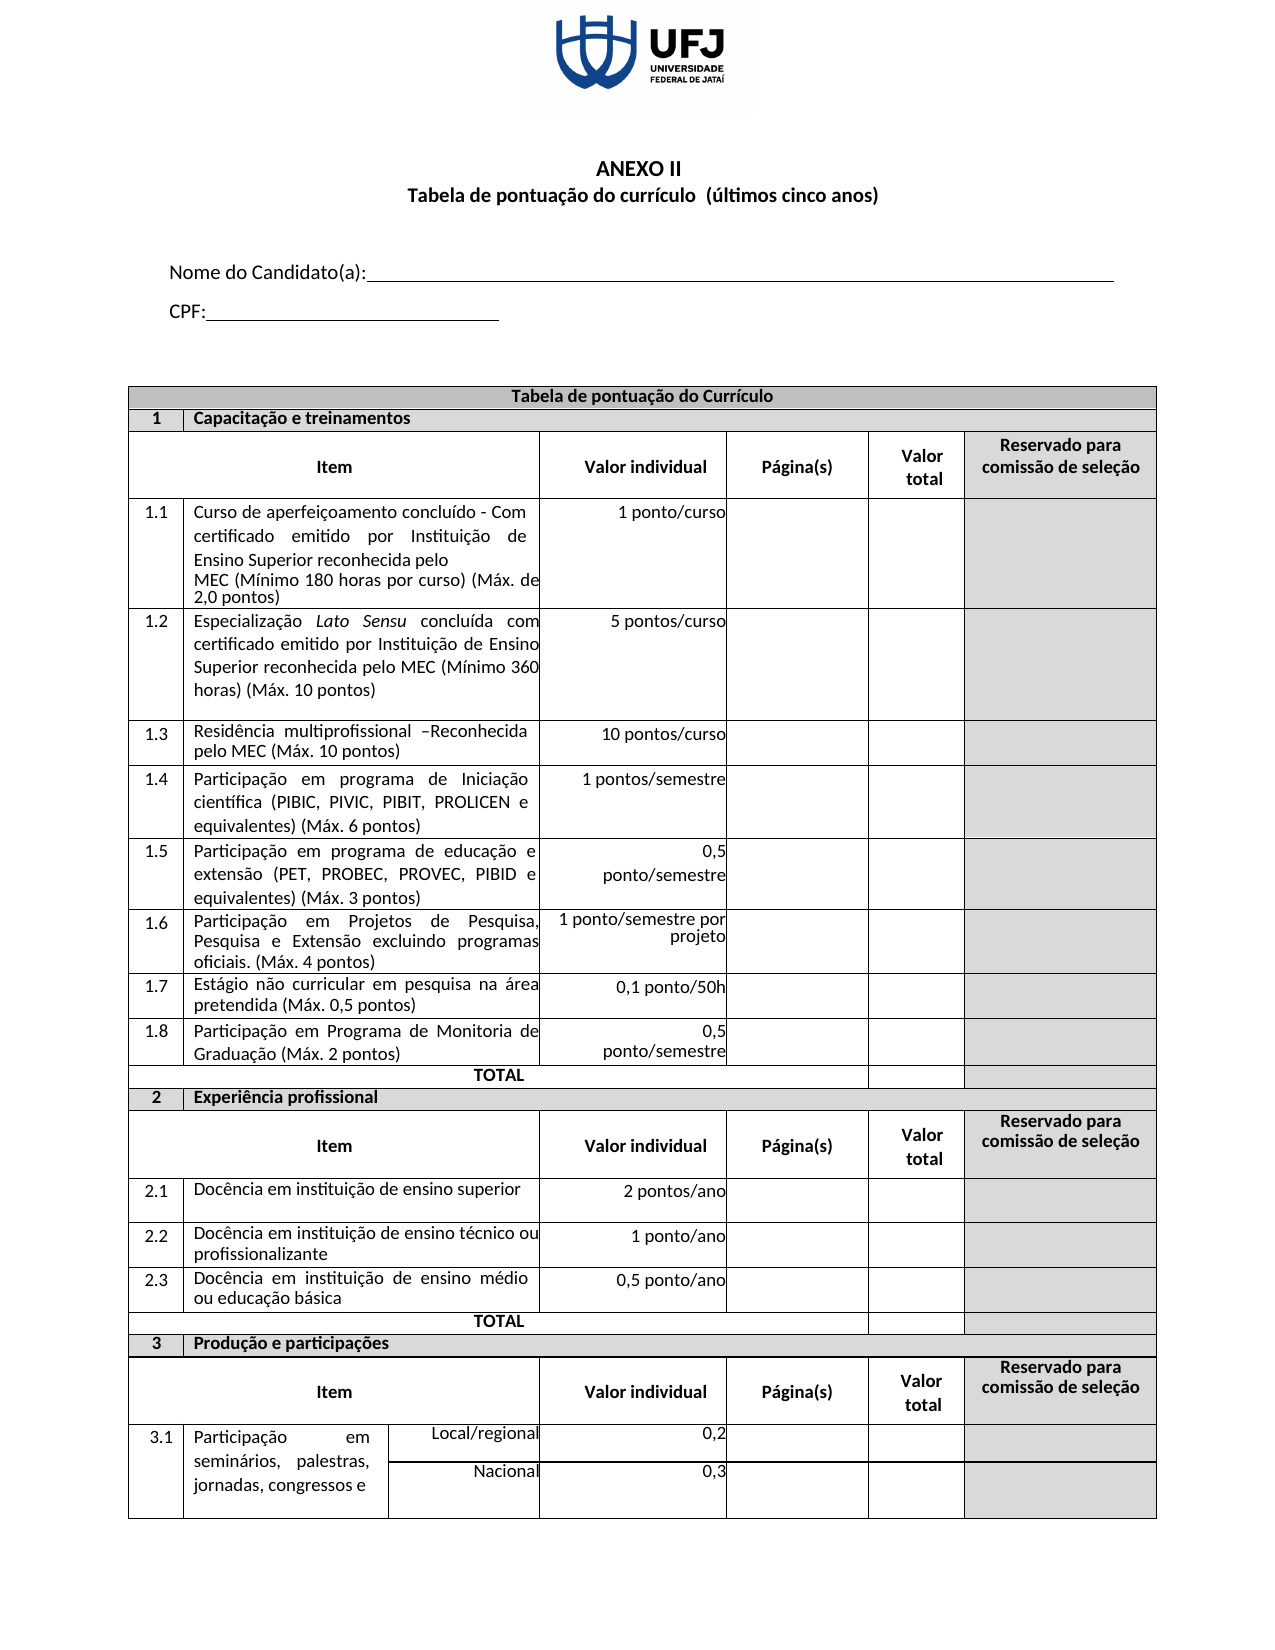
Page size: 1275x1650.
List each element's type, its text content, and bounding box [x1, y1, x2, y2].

table_cell [869, 839, 964, 909]
table_cell 1 ponto/curso [540, 499, 726, 608]
table_cell Página(s) [727, 1358, 868, 1424]
table_cell [965, 1425, 1156, 1461]
table_cell [965, 839, 1156, 909]
table_cell [965, 974, 1156, 1018]
table_cell [727, 721, 868, 765]
table_cell [727, 1179, 868, 1222]
table_cell [727, 1019, 868, 1065]
table_cell TOTAL [129, 1313, 868, 1334]
table_cell Docência em instituição de ensino médio ou educação básica [184, 1268, 539, 1312]
table_cell 1 ponto/semestre por projeto [540, 910, 726, 973]
table_cell [869, 1179, 964, 1222]
table_cell Participação em programa de educação e extensão (PET, PROBEC, PROVEC, PIBID e equivalentes) (Máx. 3 pontos) [184, 839, 539, 909]
table_cell [869, 1425, 964, 1461]
table_cell [727, 1463, 868, 1518]
table_cell [869, 910, 964, 973]
picture [521, 0, 756, 114]
table_cell Participação em seminários, palestras, jornadas, congressos e Encontros acadêmicos e científicos similares (Máx. 2 pontos) [184, 1425, 388, 1518]
table_cell 1.6 [129, 910, 183, 973]
table_cell Participação em Projetos de Pesquisa, Pesquisa e Extensão excluindo programas oficiais. (Máx. 4 pontos) [184, 910, 539, 973]
table_cell 3.1 [129, 1425, 183, 1518]
table_cell [869, 721, 964, 765]
table_cell 1.4 [129, 766, 183, 837]
table_cell [727, 1425, 868, 1461]
table_header Tabela de pontuação do Currículo [129, 387, 1156, 408]
subtitle ANEXO II [106, 154, 1171, 182]
table_cell 3 [129, 1335, 183, 1356]
table_cell Capacitação e treinamentos [184, 410, 1156, 431]
table_cell [869, 609, 964, 720]
table_cell Valor individual [540, 1358, 726, 1424]
text Nome do Candidato(a): CPF: [169, 259, 1117, 324]
table_cell TOTAL [129, 1066, 868, 1088]
table_cell [869, 974, 964, 1018]
table_cell [869, 1066, 964, 1088]
table_cell Item [129, 1358, 539, 1424]
table_cell Valor total [869, 432, 964, 498]
table_cell [965, 910, 1156, 973]
table_cell Reservado para comissão de seleção [965, 1111, 1156, 1178]
table_cell [727, 766, 868, 837]
table_cell 1.1 [129, 499, 183, 608]
table_cell [727, 910, 868, 973]
table_cell Estágio não curricular em pesquisa na área pretendida (Máx. 0,5 pontos) [184, 974, 539, 1018]
table_cell 2 [129, 1089, 183, 1110]
table_cell [965, 1066, 1156, 1088]
table_cell [965, 1019, 1156, 1065]
table_cell 2.3 [129, 1268, 183, 1312]
table_cell 2.1 [129, 1179, 183, 1222]
table_cell [965, 1463, 1156, 1518]
table_cell 0,1 ponto/50h [540, 974, 726, 1018]
table_cell [727, 1223, 868, 1267]
table_cell [727, 499, 868, 608]
table_cell 1.5 [129, 839, 183, 909]
table_cell 10 pontos/curso [540, 721, 726, 765]
table_cell Valor individual [540, 432, 726, 498]
table_cell Valor individual [540, 1111, 726, 1178]
table_cell [727, 609, 868, 720]
table_cell Valor total [869, 1111, 964, 1178]
table_cell [965, 766, 1156, 837]
table_cell [869, 1463, 964, 1518]
subtitle Tabela de pontuação do currículo (últimos cinco anos) [115, 183, 1171, 208]
table_cell [965, 1179, 1156, 1222]
table_cell 0,2 [540, 1425, 726, 1461]
table_cell 1.7 [129, 974, 183, 1018]
table_cell 1.2 [129, 609, 183, 720]
table_cell Página(s) [727, 1111, 868, 1178]
table_cell [727, 1268, 868, 1312]
table_cell [727, 839, 868, 909]
table_cell Item [129, 432, 539, 498]
table_cell 5 pontos/curso [540, 609, 726, 720]
table_cell [869, 1019, 964, 1065]
table_cell Nacional [389, 1463, 539, 1518]
table_cell 1 [129, 410, 183, 431]
table_cell Participação em programa de Iniciação científica (PIBIC, PIVIC, PIBIT, PROLICEN e equivalentes) (Máx. 6 pontos) [184, 766, 539, 837]
table_cell [965, 609, 1156, 720]
table_cell Local/regional [389, 1425, 539, 1461]
table_cell 2.2 [129, 1223, 183, 1267]
table_cell [965, 1313, 1156, 1334]
table_cell [869, 1268, 964, 1312]
table_cell Curso de aperfeiçoamento concluído - Com certificado emitido por Instituição de Ensino Superior reconhecida pelo MEC (Mínimo 180 horas por curso) (Máx. de 2,0 pontos) [184, 499, 539, 608]
table_cell Especialização Lato Sensu concluída com certificado emitido por Instituição de Ensino Superior reconhecida pelo MEC (Mínimo 360 horas) (Máx. 10 pontos) [184, 609, 539, 720]
table_cell Reservado para comissão de seleção [965, 432, 1156, 498]
table_cell 1.8 [129, 1019, 183, 1065]
table_cell 1 pontos/semestre [540, 766, 726, 837]
table_cell Página(s) [727, 432, 868, 498]
table_cell [965, 499, 1156, 608]
table_cell [727, 974, 868, 1018]
table_cell Item [129, 1111, 539, 1178]
table_cell 0,5 ponto/ano [540, 1268, 726, 1312]
table_cell 0,3 [540, 1463, 726, 1518]
table_cell [869, 1223, 964, 1267]
table_cell [965, 721, 1156, 765]
table_cell 0,5 ponto/semestre [540, 839, 726, 909]
table_cell [869, 499, 964, 608]
table_cell [869, 1313, 964, 1334]
table_cell [965, 1268, 1156, 1312]
table_cell 0,5 ponto/semestre [540, 1019, 726, 1065]
table_cell [869, 766, 964, 837]
table_cell Produção e participações [184, 1335, 1156, 1356]
table_cell Docência em instituição de ensino técnico ou profissionalizante [184, 1223, 539, 1267]
table_cell Reservado para comissão de seleção [965, 1358, 1156, 1424]
table_cell [965, 1223, 1156, 1267]
table_cell Participação em Programa de Monitoria de Graduação (Máx. 2 pontos) [184, 1019, 539, 1065]
table_cell Docência em instituição de ensino superior [184, 1179, 539, 1222]
table_cell 1 ponto/ano [540, 1223, 726, 1267]
table_cell Experiência profissional [184, 1089, 1156, 1110]
table_cell 1.3 [129, 721, 183, 765]
table_cell Residência multiprofissional –Reconhecida pelo MEC (Máx. 10 pontos) [184, 721, 539, 765]
table_cell 2 pontos/ano [540, 1179, 726, 1222]
table_cell Valor total [869, 1358, 964, 1424]
